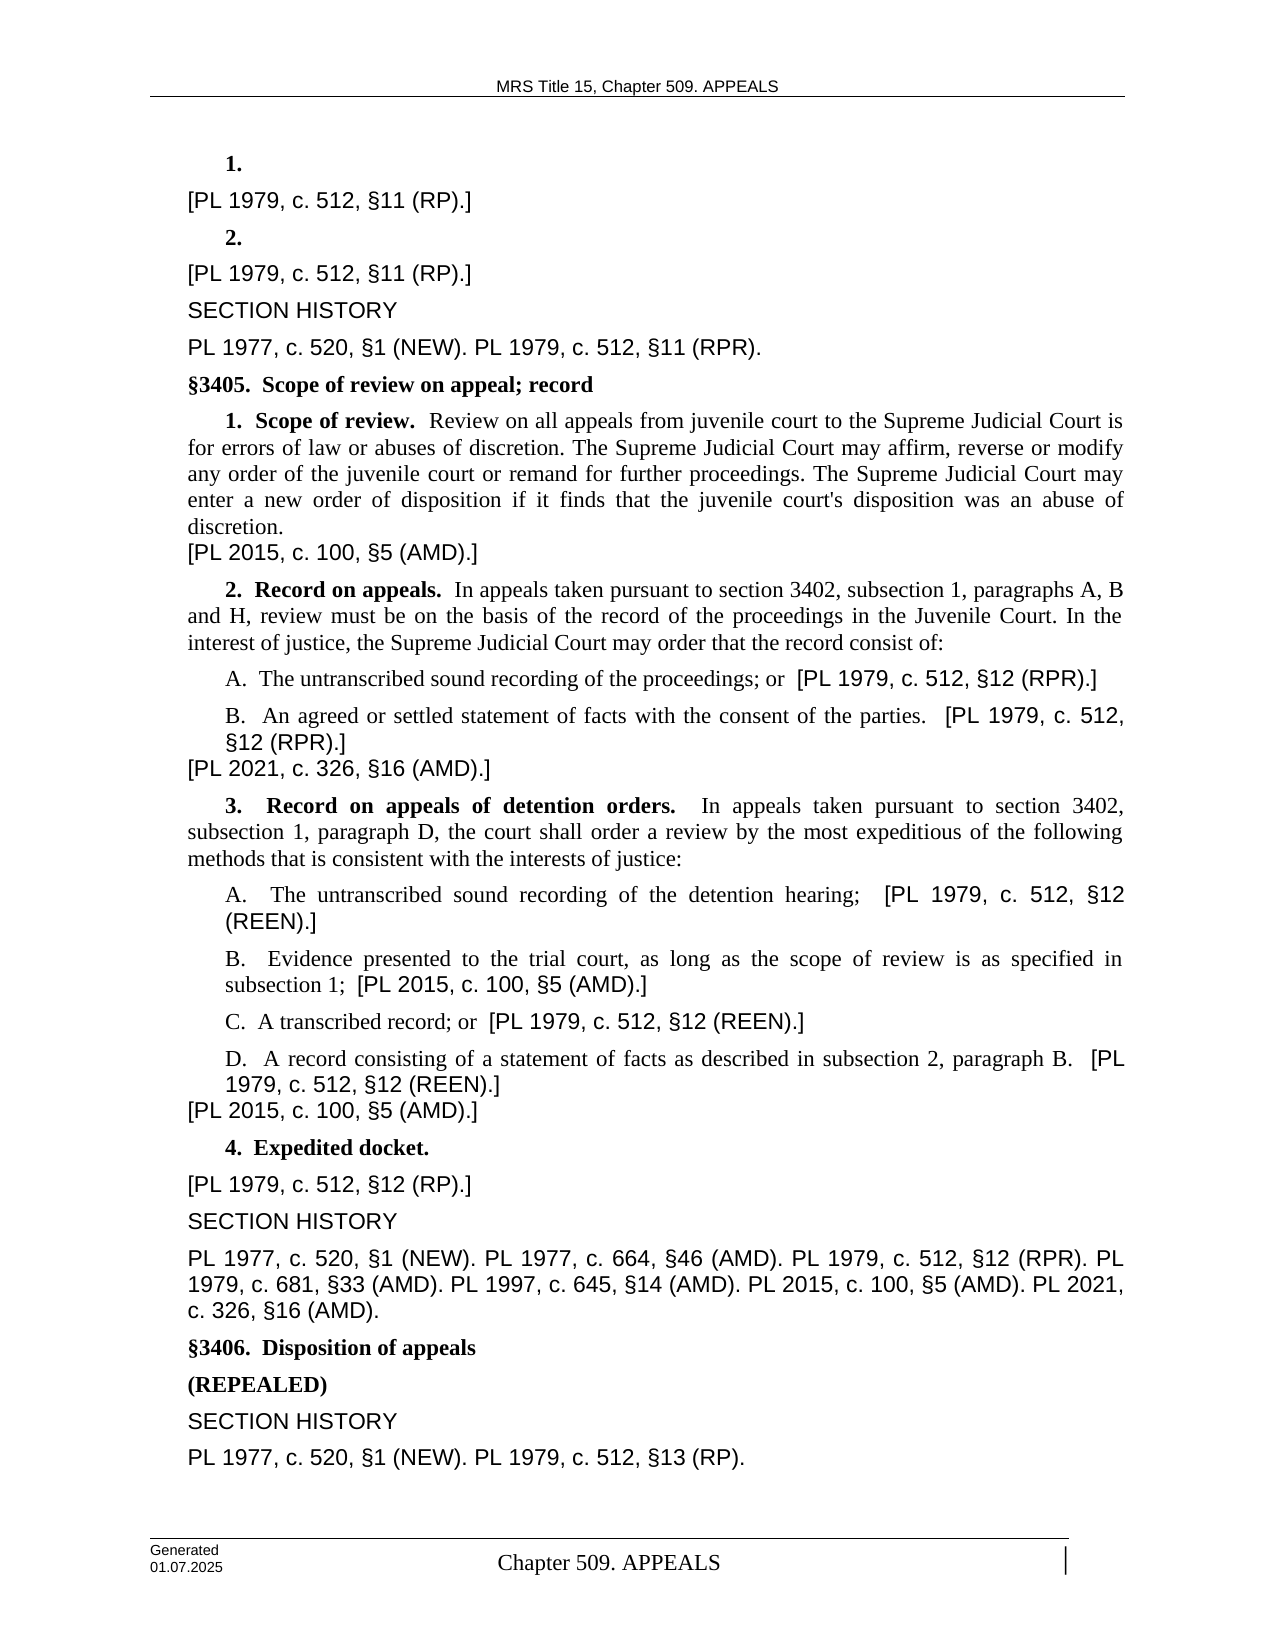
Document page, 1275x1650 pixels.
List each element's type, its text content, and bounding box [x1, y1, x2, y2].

text SECTION HISTORY [187, 1208, 1125, 1234]
text 1. Scope of review. Review on all appeals from juvenile court to the Supreme Judicial Court is for errors of law or abuses of discretion. The Supreme Judicial Court may affirm, reverse or modify any order of the juvenile court or remand for further proceedings. The Supreme Judicial Court may enter a new order of disposition if it finds that the juvenile court's disposition was an abuse of discretion. [187, 407, 1125, 539]
text §3405. Scope of review on appeal; record [187, 371, 1125, 397]
text 2. [187, 223, 1125, 250]
text A. The untranscribed sound recording of the detention hearing; [PL 1979, c. 512, §12 (REEN).] [225, 881, 1125, 934]
text D. A record consisting of a statement of facts as described in subsection 2, paragraph B. [PL 1979, c. 512, §12 (REEN).] [225, 1045, 1125, 1097]
text §3406. Disposition of appeals [187, 1334, 1125, 1360]
text [PL 1979, c. 512, §11 (RP).] [187, 260, 1125, 287]
text C. A transcribed record; or [PL 1979, c. 512, §12 (REEN).] [225, 1008, 1125, 1034]
text (REPEALED) [187, 1371, 1125, 1397]
text 3. Record on appeals of detention orders. In appeals taken pursuant to section 3402, subsection 1, paragraph D, the court shall order a review by the most expeditious of the following methods that is consistent with the interests of justice: [187, 792, 1125, 871]
text PL 1977, c. 520, §1 (NEW). PL 1979, c. 512, §11 (RPR). [187, 334, 1125, 360]
text 1. [187, 150, 1125, 176]
text [PL 2015, c. 100, §5 (AMD).] [187, 539, 1125, 566]
text B. Evidence presented to the trial court, as long as the scope of review is as specified in subsection 1; [PL 2015, c. 100, §5 (AMD).] [225, 944, 1125, 997]
text SECTION HISTORY [187, 1408, 1125, 1434]
text [PL 1979, c. 512, §11 (RP).] [187, 187, 1125, 213]
text [PL 2021, c. 326, §16 (AMD).] [187, 755, 1125, 781]
text PL 1977, c. 520, §1 (NEW). PL 1977, c. 664, §46 (AMD). PL 1979, c. 512, §12 (RPR). PL 1979, c. 681, §33 (AMD). PL 1997, c. 645, §14 (AMD). PL 2015, c. 100, §5 (AMD). PL 2021, c. 326, §16 (AMD). [187, 1244, 1125, 1324]
text [PL 2015, c. 100, §5 (AMD).] [187, 1097, 1125, 1124]
text B. An agreed or settled statement of facts with the consent of the parties. [PL 1979, c. 512, §12 (RPR).] [225, 702, 1125, 755]
text 4. Expedited docket. [187, 1134, 1125, 1161]
text PL 1977, c. 520, §1 (NEW). PL 1979, c. 512, §13 (RP). [187, 1444, 1125, 1471]
text 2. Record on appeals. In appeals taken pursuant to section 3402, subsection 1, paragraphs A, B and H, review must be on the basis of the record of the proceedings in the Juvenile Court. In the interest of justice, the Supreme Judicial Court may order that the record consist of: [187, 576, 1125, 655]
text [PL 1979, c. 512, §12 (RP).] [187, 1171, 1125, 1197]
text A. The untranscribed sound recording of the proceedings; or [PL 1979, c. 512, §12 (RPR).] [225, 665, 1125, 692]
text SECTION HISTORY [187, 297, 1125, 323]
